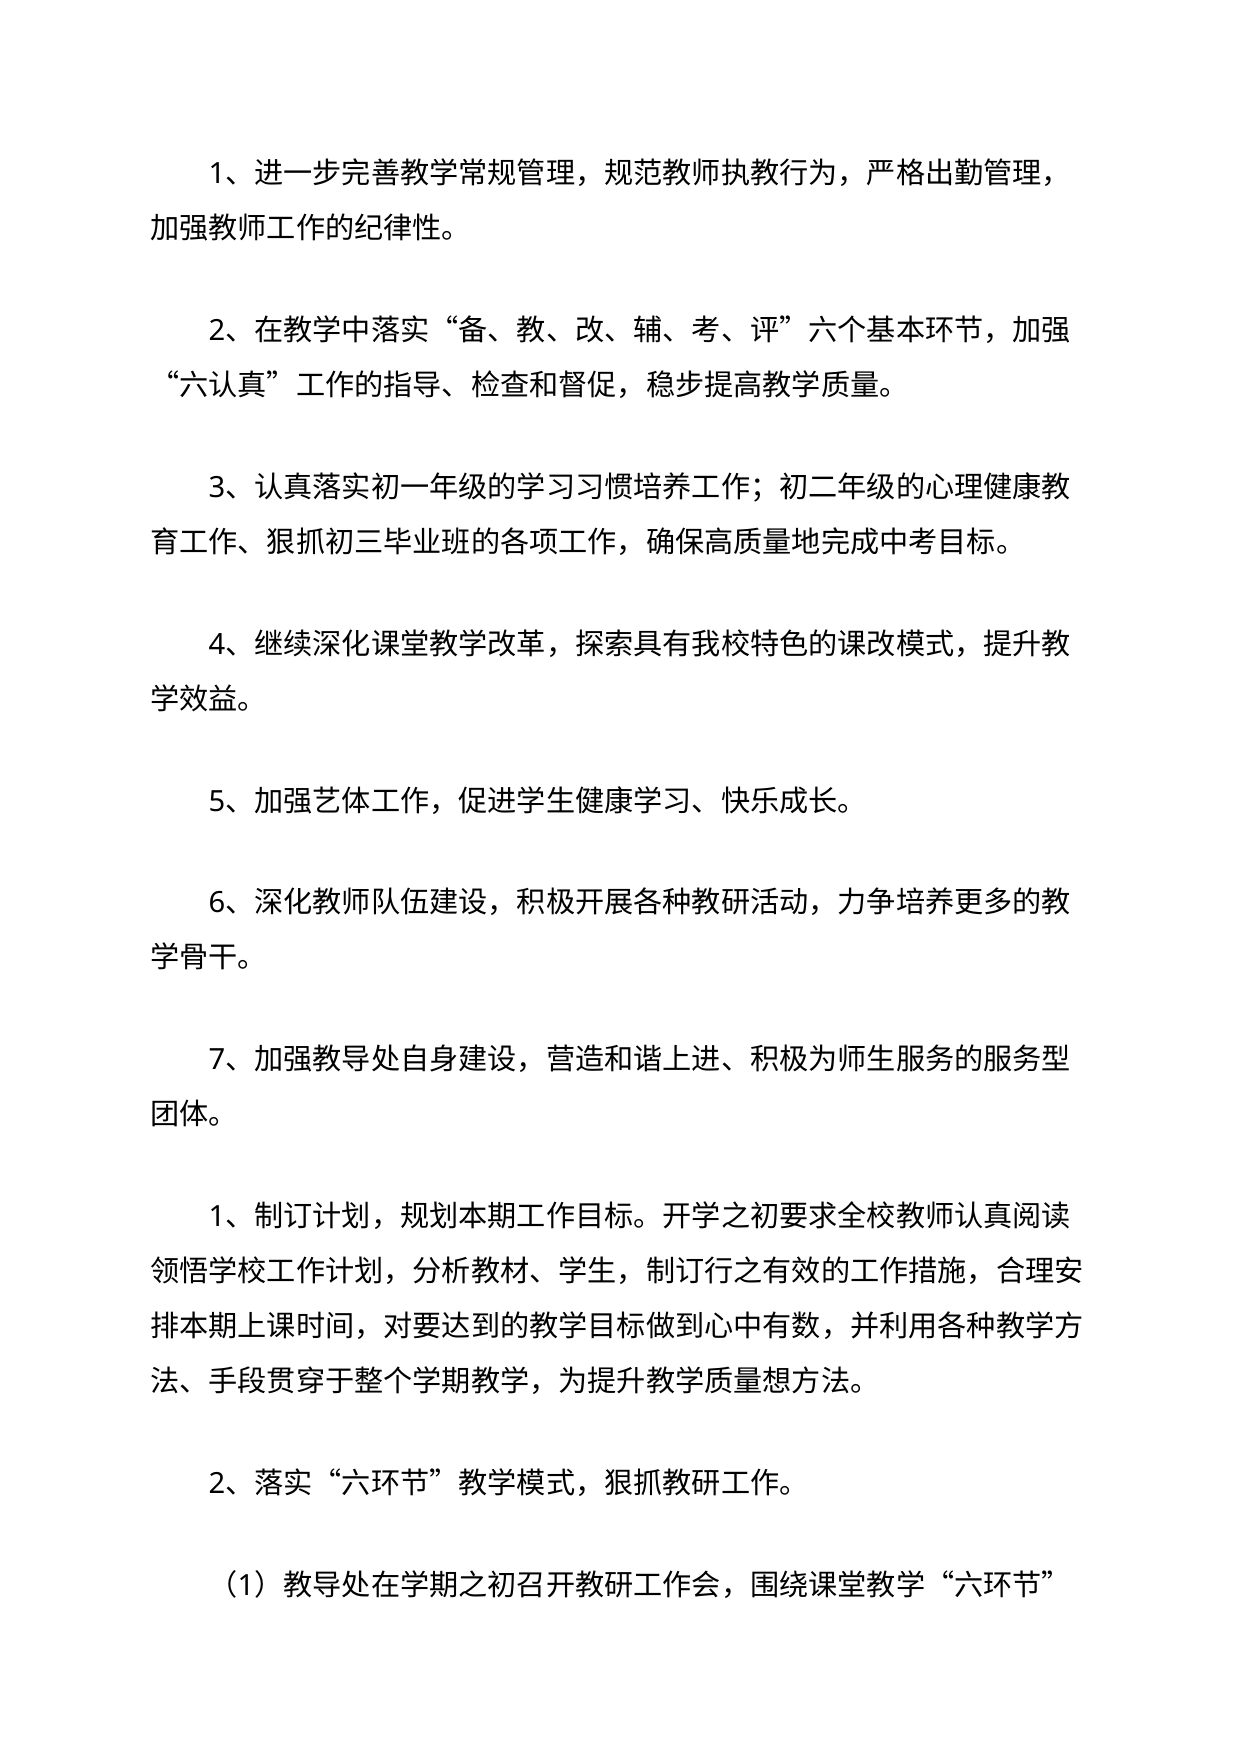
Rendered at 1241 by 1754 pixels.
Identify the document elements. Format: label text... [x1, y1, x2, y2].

text 1、进一步完善教学常规管理，规范教师执教行为，严格出勤管理，加强教师工作的纪律性。 [150, 150, 1090, 247]
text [150, 1561, 1090, 1603]
text 2、落实“六环节”教学模式，狠抓教研工作。 [150, 1459, 1090, 1502]
text 1、制订计划，规划本期工作目标。开学之初要求全校教师认真阅读领悟学校工作计划，分析教材、学生，制订行之有效的工作措施，合理安排本期上课时间，对要达到的教学目标做到心中有数，并利用各种教学方法、手段贯穿于整个学期教学，为提升教学质量想方法。 [150, 1193, 1090, 1400]
text 7、加强教导处自身建设，营造和谐上进、积极为师生服务的服务型团体。 [150, 1036, 1090, 1133]
text 4、继续深化课堂教学改革，探索具有我校特色的课改模式，提升教学效益。 [150, 620, 1090, 718]
text 3、认真落实初一年级的学习习惯培养工作；初二年级的心理健康教育工作、狠抓初三毕业班的各项工作，确保高质量地完成中考目标。 [150, 463, 1090, 561]
text 5、加强艺体工作，促进学生健康学习、快乐成长。 [150, 777, 1090, 819]
text 2、在教学中落实“备、教、改、辅、考、评”六个基本环节，加强“六认真”工作的指导、检查和督促，稳步提高教学质量。 [150, 307, 1090, 404]
text 6、深化教师队伍建设，积极开展各种教研活动，力争培养更多的教学骨干。 [150, 879, 1090, 976]
